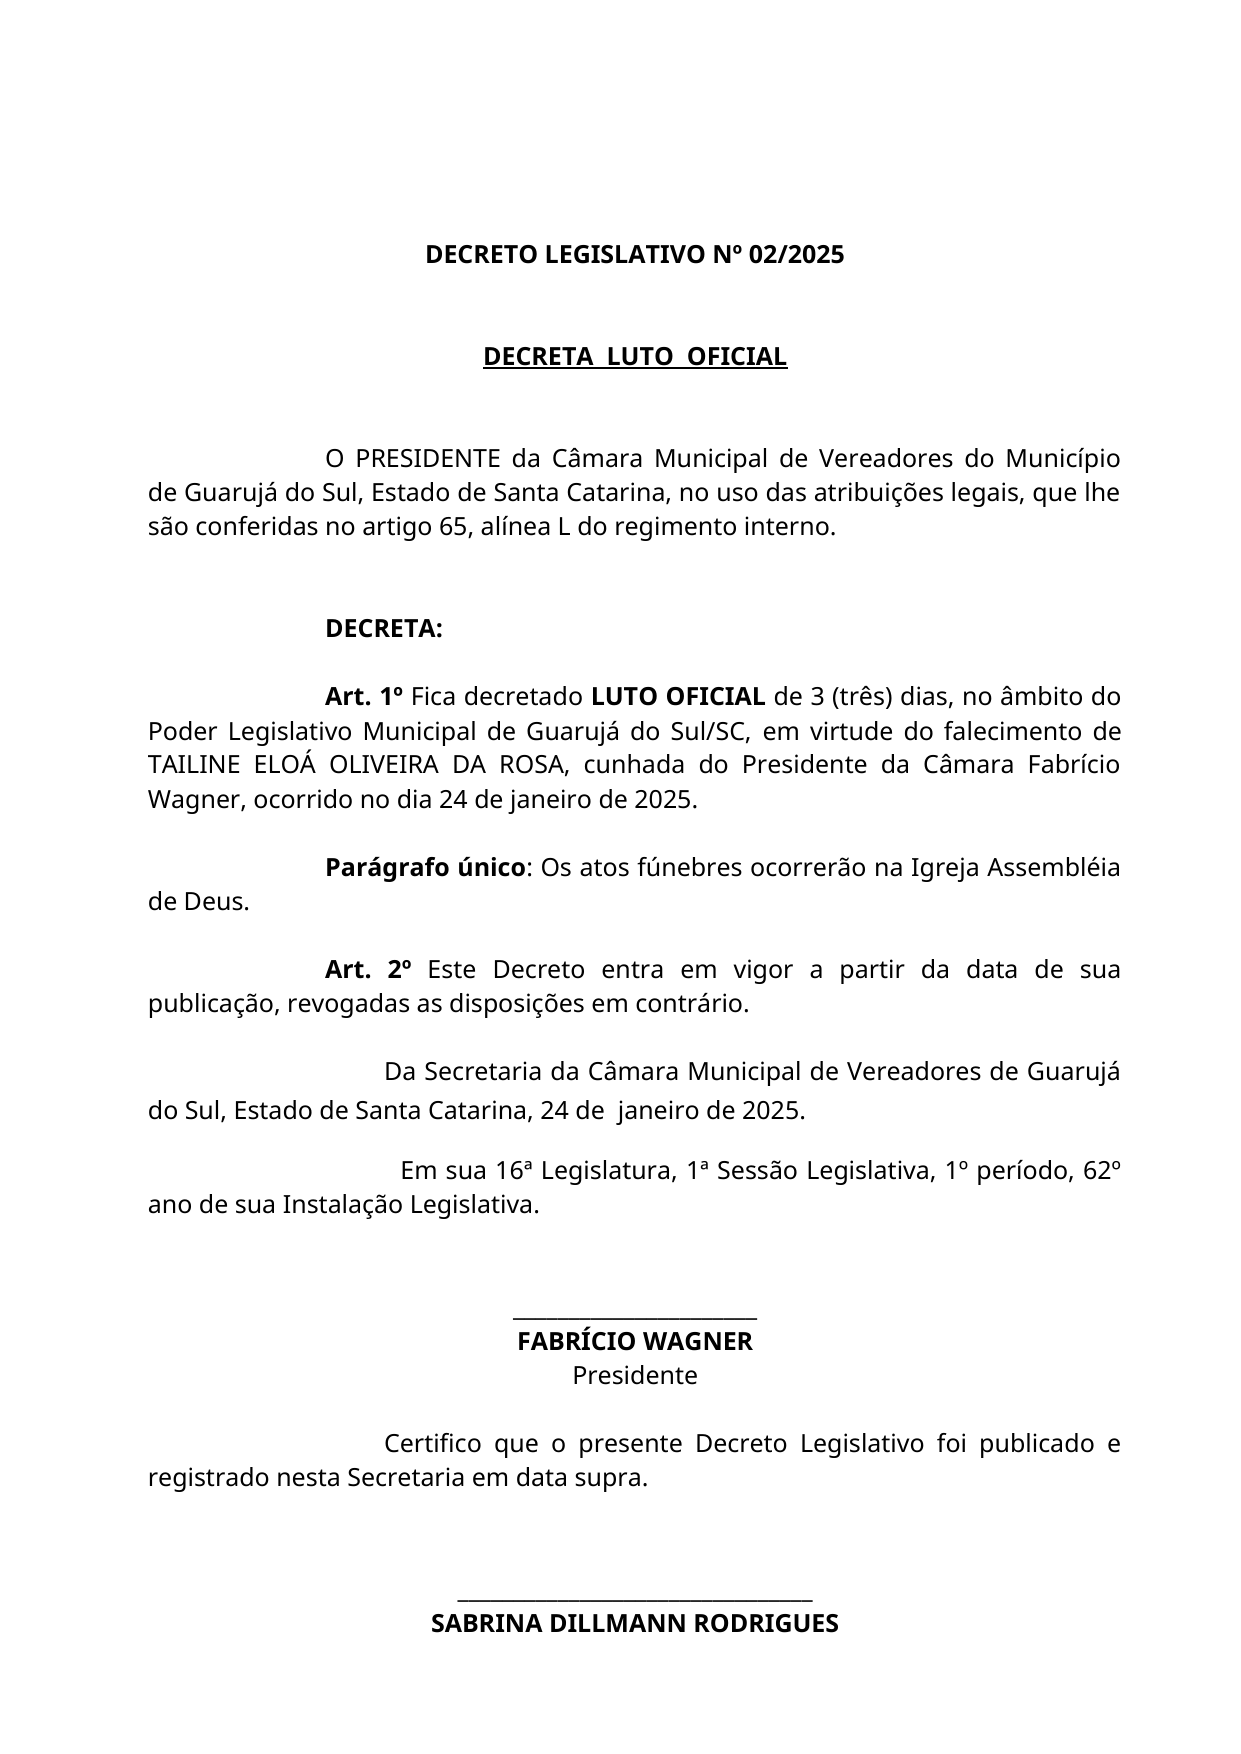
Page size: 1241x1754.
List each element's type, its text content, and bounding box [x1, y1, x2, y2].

text O PRESIDENTE da Câmara Municipal de Vereadores do Município de Guarujá do Sul, Estado de Santa Catarina, no uso das atribuições legais, que lhe são conferidas no artigo 65, alínea L do regimento interno. [148, 441, 1122, 543]
text DECRETO LEGISLATIVO Nº 02/2025 [148, 236, 1122, 270]
text Da Secretaria da Câmara Municipal de Vereadores de Guarujá do Sul, Estado de Santa Catarina, 24 de janeiro de 2025. [148, 1054, 1122, 1127]
text DECRETA: [148, 611, 1122, 645]
text Certifico que o presente Decreto Legislativo foi publicado e registrado nesta Secretaria em data supra. [148, 1425, 1122, 1493]
text Parágrafo único: Os atos fúnebres ocorrerão na Igreja Assembléia de Deus. [148, 849, 1122, 917]
text FABRÍCIO WAGNER [148, 1323, 1122, 1357]
text DECRETA LUTO OFICIAL [148, 338, 1122, 372]
text Presidente [148, 1357, 1122, 1391]
text Em sua 16ª Legislatura, 1ª Sessão Legislativa, 1º período, 62º ano de sua Instalação Legislativa. [148, 1153, 1122, 1221]
text ________________________________ [148, 1572, 1122, 1606]
text ______________________ [148, 1289, 1122, 1323]
text Art. 2º Este Decreto entra em vigor a partir da data de sua publicação, revogadas as disposições em contrário. [148, 952, 1122, 1020]
text Art. 1º Fica decretado LUTO OFICIAL de 3 (três) dias, no âmbito do Poder Legislativo Municipal de Guarujá do Sul/SC, em virtude do falecimento de TAILINE ELOÁ OLIVEIRA DA ROSA, cunhada do Presidente da Câmara Fabrício Wagner, ocorrido no dia 24 de janeiro de 2025. [148, 679, 1122, 815]
text SABRINA DILLMANN RODRIGUES [148, 1606, 1122, 1640]
